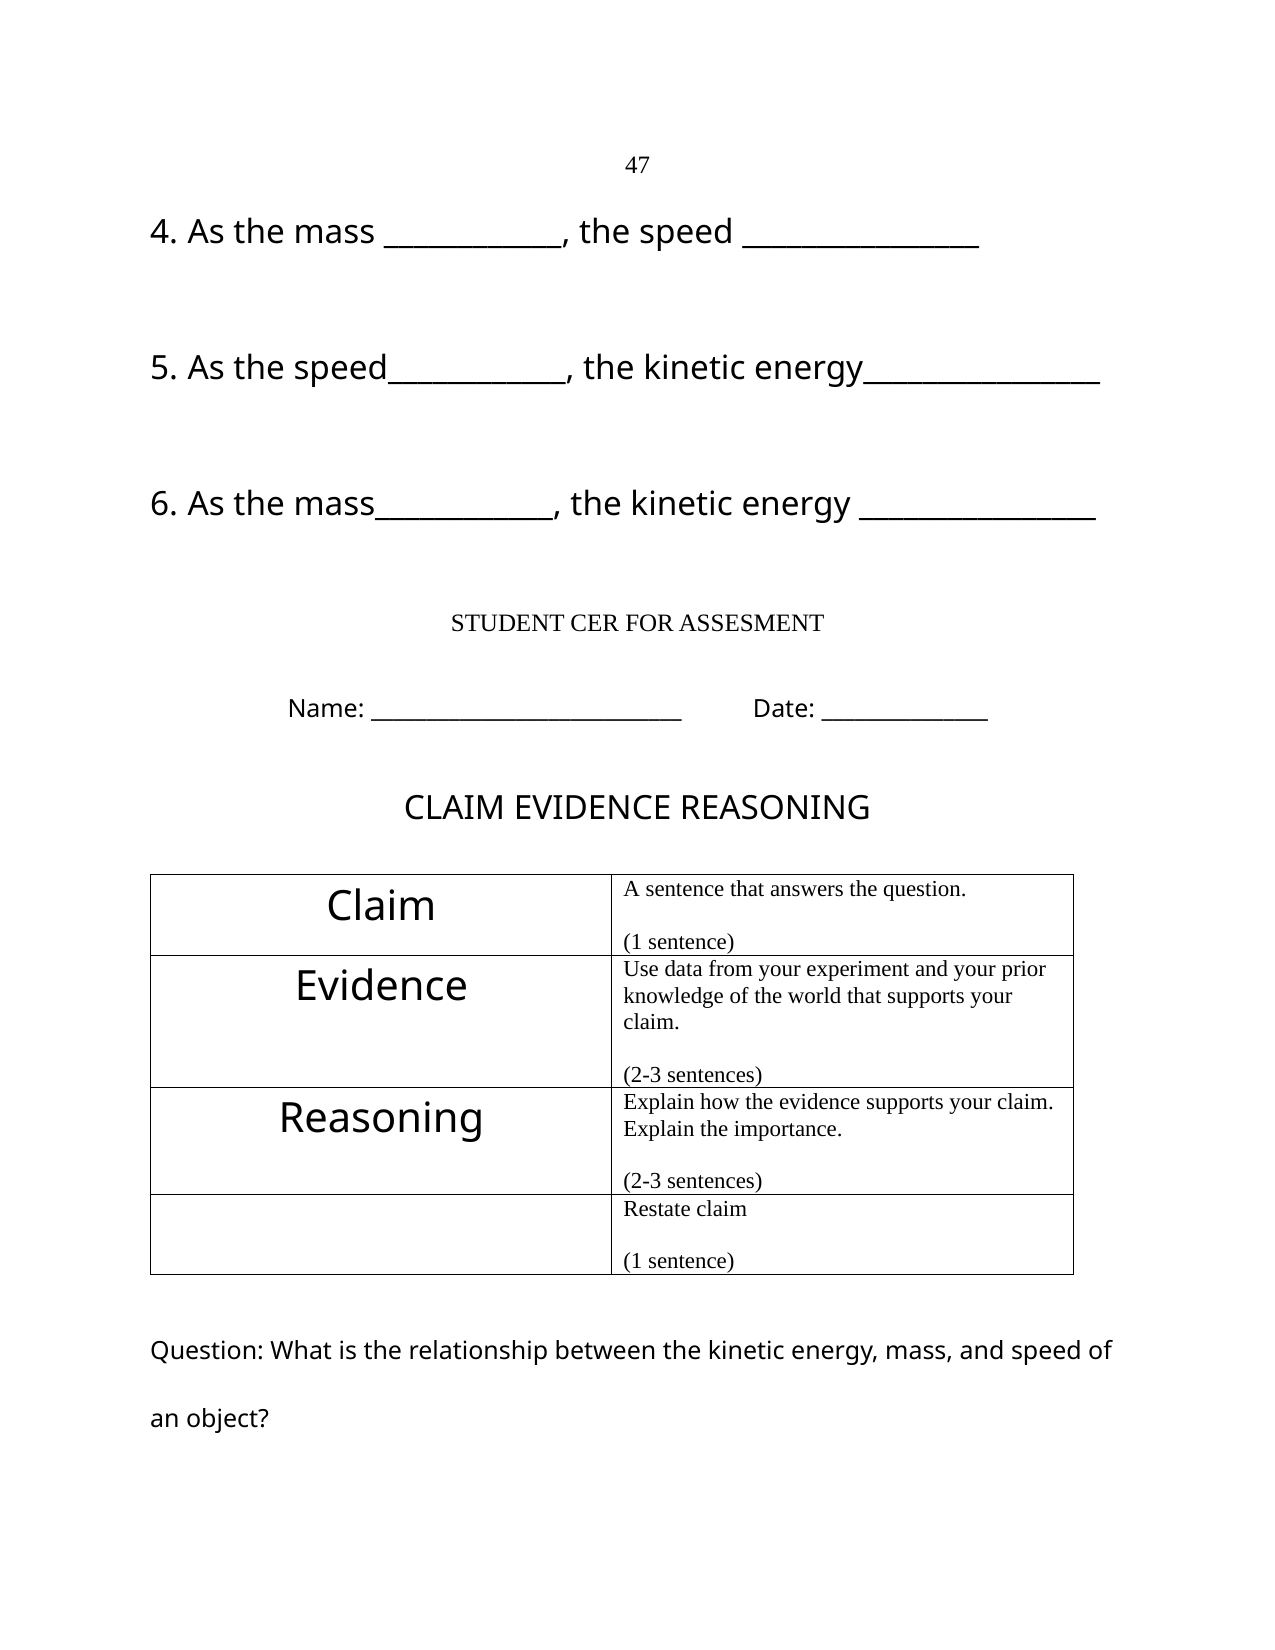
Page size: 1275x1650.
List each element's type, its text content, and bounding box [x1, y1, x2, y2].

table_cell Evidence [151, 956, 611, 1087]
table_cell [151, 1195, 611, 1274]
table_cell Restate claim (1 sentence) [612, 1195, 1073, 1274]
table_header A sentence that answers the question. (1 sentence) [612, 875, 1073, 954]
list As the speed____________, the kinetic energy________________ [150, 344, 1125, 389]
table_cell Reasoning [151, 1088, 611, 1194]
title STUDENT CER FOR ASSESMENT [150, 608, 1125, 637]
list As the mass____________, the kinetic energy ________________ [150, 480, 1125, 525]
table_cell Use data from your experiment and your prior knowledge of the world that supports your claim. (2-3 sentences) [612, 956, 1073, 1087]
text Question: What is the relationship between the kinetic energy, mass, and speed of an object? [150, 1332, 1125, 1434]
list As the mass ____________, the speed ________________ [150, 207, 1125, 253]
table_cell Explain how the evidence supports your claim. Explain the importance. (2-3 sentences) [612, 1088, 1073, 1194]
table_header Claim [151, 875, 611, 954]
subtitle CLAIM EVIDENCE REASONING [150, 783, 1125, 829]
title Name: ____________________________ Date: _______________ [150, 690, 1125, 724]
